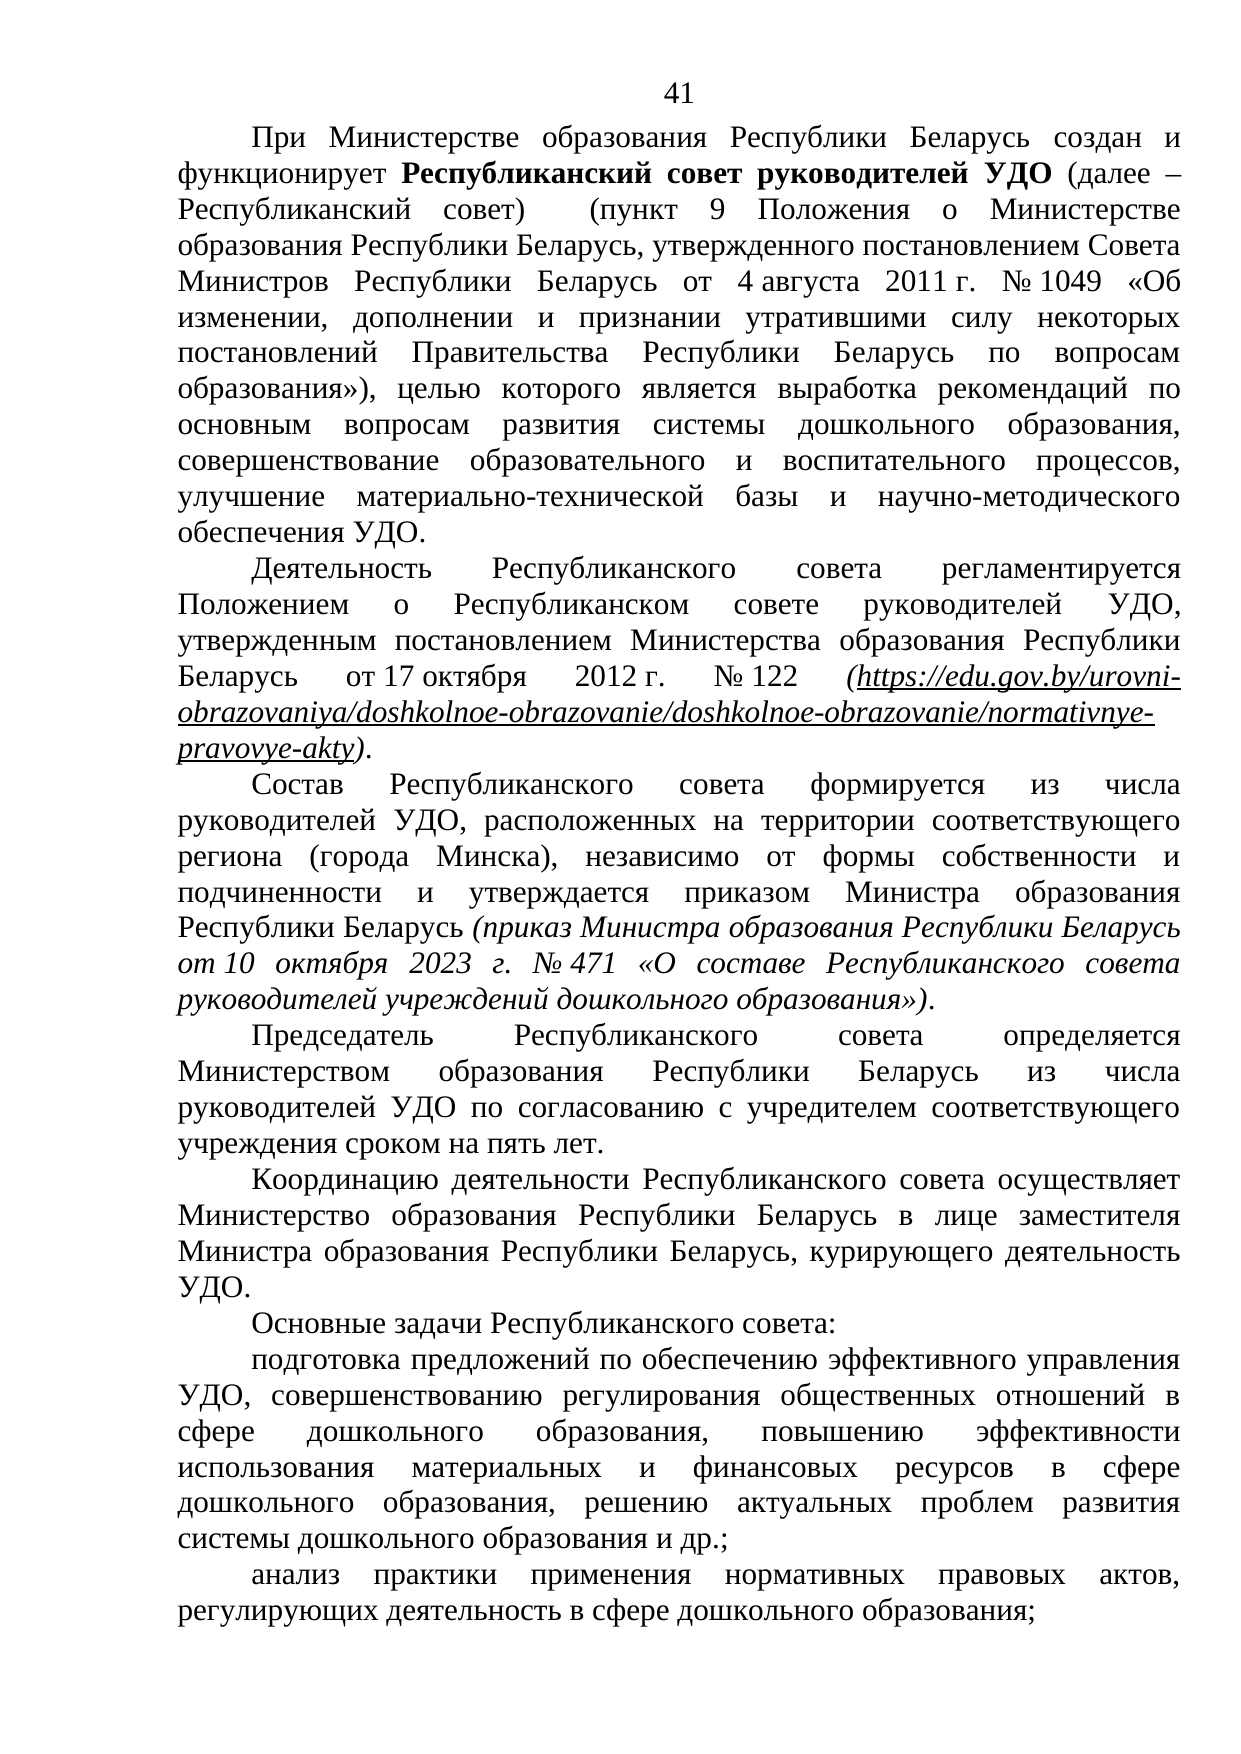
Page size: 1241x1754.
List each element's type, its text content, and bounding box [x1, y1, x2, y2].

text Деятельность Республиканского совета регламентируется Положением о Республиканском совете руководителей УДО, утвержденным постановлением Министерства образования Республики Беларусь от 17 октября 2012 г. № 122 (https://edu.gov.by/urovni-obrazovaniya/doshkolnoe-obrazovanie/doshkolnoe-obrazovanie/normativnye-pravovye-akty). [177, 549, 1181, 765]
text Состав Республиканского совета формируется из числа руководителей УДО, расположенных на территории соответствующего региона (города Минска), независимо от формы собственности и подчиненности и утверждается приказом Министра образования Республики Беларусь (приказ Министра образования Республики Беларусь от 10 октября 2023 г. № 471 «О составе Республиканского совета руководителей учреждений дошкольного образования»). [177, 765, 1181, 1017]
text подготовка предложений по обеспечению эффективного управления УДО, совершенствованию регулирования общественных отношений в сфере дошкольного образования, повышению эффективности использования материальных и финансовых ресурсов в сфере дошкольного образования, решению актуальных проблем развития системы дошкольного образования и др.; [177, 1340, 1181, 1556]
text Координацию деятельности Республиканского совета осуществляет Министерство образования Республики Беларусь в лице заместителя Министра образования Республики Беларусь, курирующего деятельность УДО. [177, 1160, 1181, 1304]
text При Министерстве образования Республики Беларусь создан и функционирует Республиканский совет руководителей УДО (далее – Республиканский совет) (пункт 9 Положения о Министерстве образования Республики Беларусь, утвержденного постановлением Совета Министров Республики Беларусь от 4 августа 2011 г. № 1049 «Об изменении, дополнении и признании утратившими силу некоторых постановлений Правительства Республики Беларусь по вопросам образования»), целью которого является выработка рекомендаций по основным вопросам развития системы дошкольного образования, совершенствование образовательного и воспитательного процессов, улучшение материально-технической базы и научно-методического обеспечения УДО. [177, 118, 1181, 549]
text Основные задачи Республиканского совета: [177, 1304, 1181, 1340]
text анализ практики применения нормативных правовых актов, регулирующих деятельность в сфере дошкольного образования; [177, 1556, 1181, 1627]
text Председатель Республиканского совета определяется Министерством образования Республики Беларусь из числа руководителей УДО по согласованию с учредителем соответствующего учреждения сроком на пять лет. [177, 1017, 1181, 1160]
